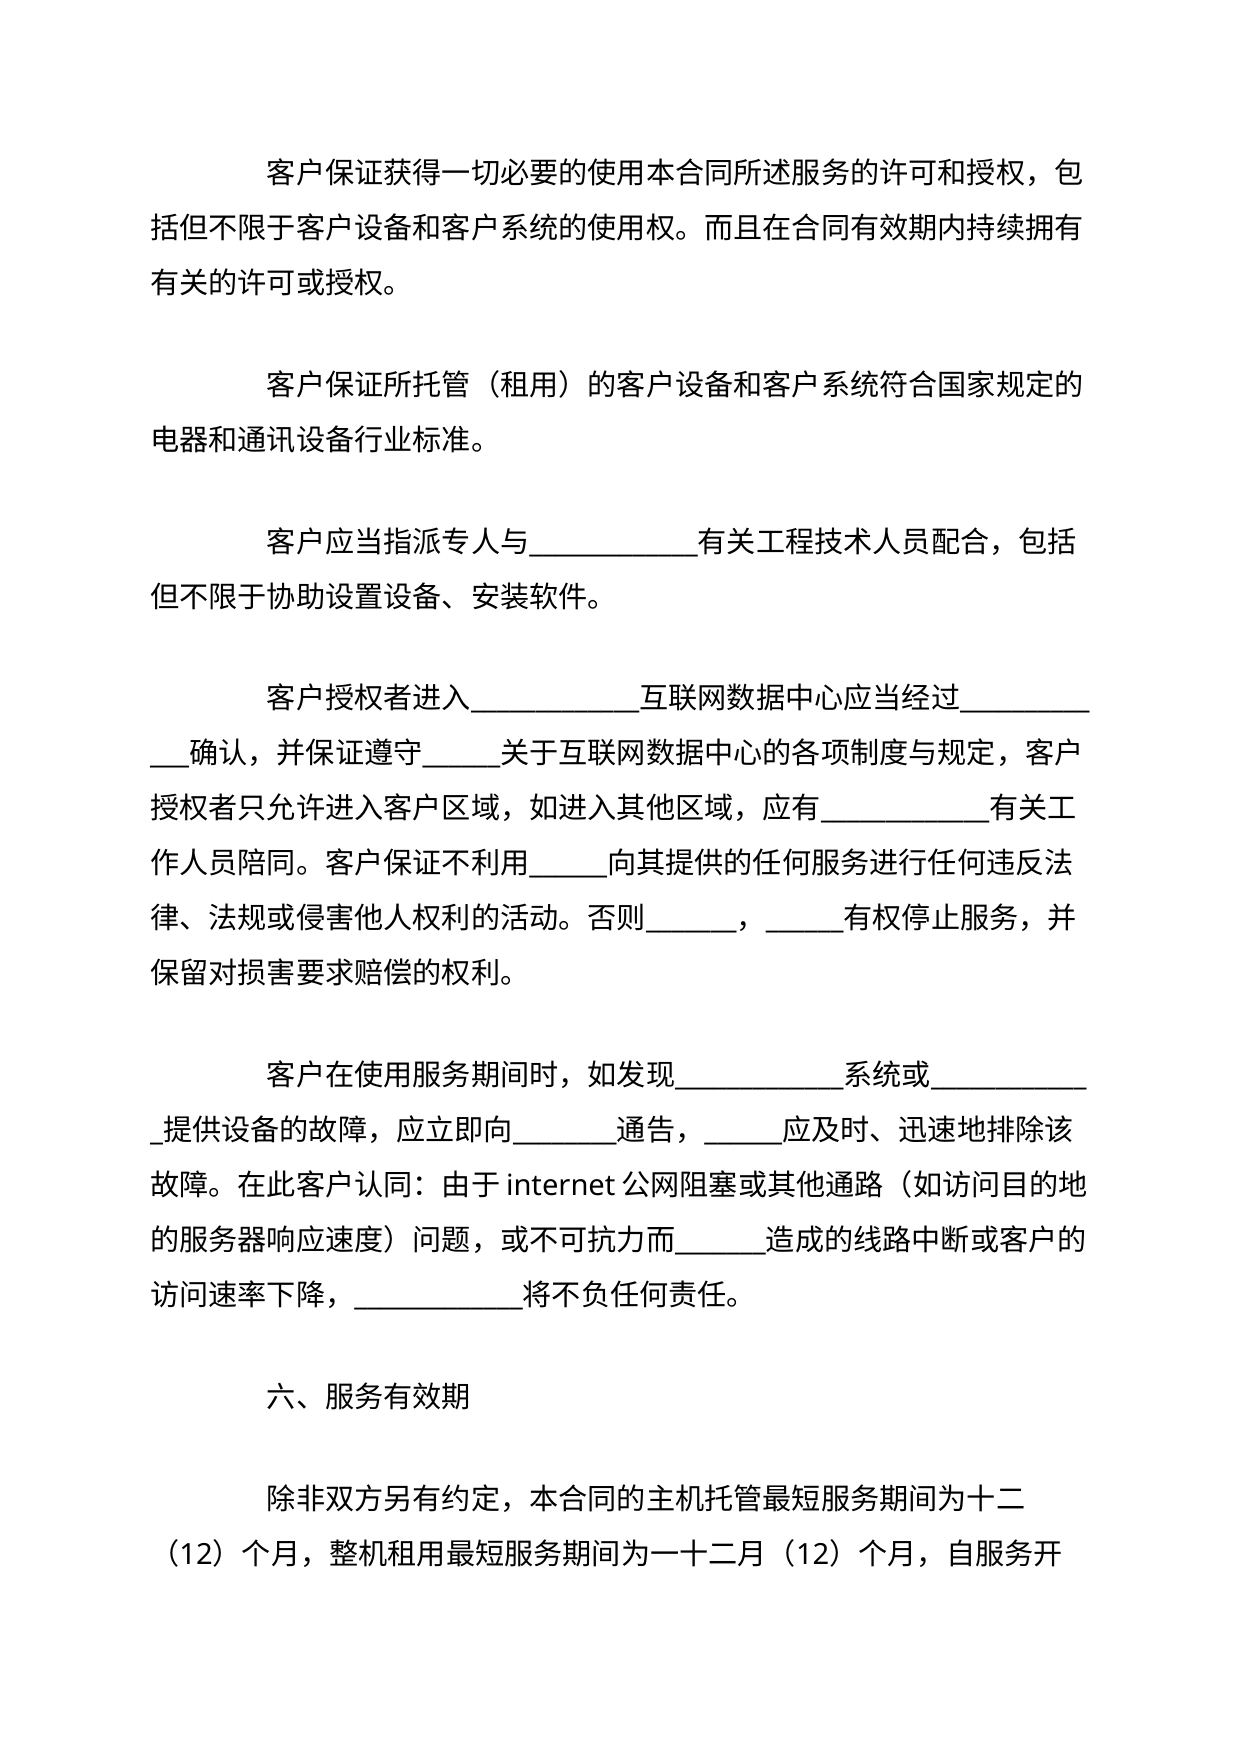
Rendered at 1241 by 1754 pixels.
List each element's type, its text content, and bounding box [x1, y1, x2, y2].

text 客户保证获得一切必要的使用本合同所述服务的许可和授权，包括但不限于客户设备和客户系统的使用权。而且在合同有效期内持续拥有有关的许可或授权。 [150, 150, 1090, 302]
text 客户授权者进入_____________互联网数据中心应当经过_____________确认，并保证遵守______关于互联网数据中心的各项制度与规定，客户授权者只允许进入客户区域，如进入其他区域，应有_____________有关工作人员陪同。客户保证不利用______向其提供的任何服务进行任何违反法律、法规或侵害他人权利的活动。否则_______，______有权停止服务，并保留对损害要求赔偿的权利。 [150, 675, 1090, 992]
text 六、服务有效期 [150, 1374, 1090, 1416]
text 客户应当指派专人与_____________有关工程技术人员配合，包括但不限于协助设置设备、安装软件。 [150, 518, 1090, 616]
text 客户在使用服务期间时，如发现_____________系统或_____________提供设备的故障，应立即向________通告，______应及时、迅速地排除该故障。在此客户认同：由于internet公网阻塞或其他通路（如访问目的地的服务器响应速度）问题，或不可抗力而_______造成的线路中断或客户的访问速率下降，_____________将不负任何责任。 [150, 1052, 1090, 1314]
text 客户保证所托管（租用）的客户设备和客户系统符合国家规定的电器和通讯设备行业标准。 [150, 362, 1090, 459]
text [150, 1476, 1090, 1573]
